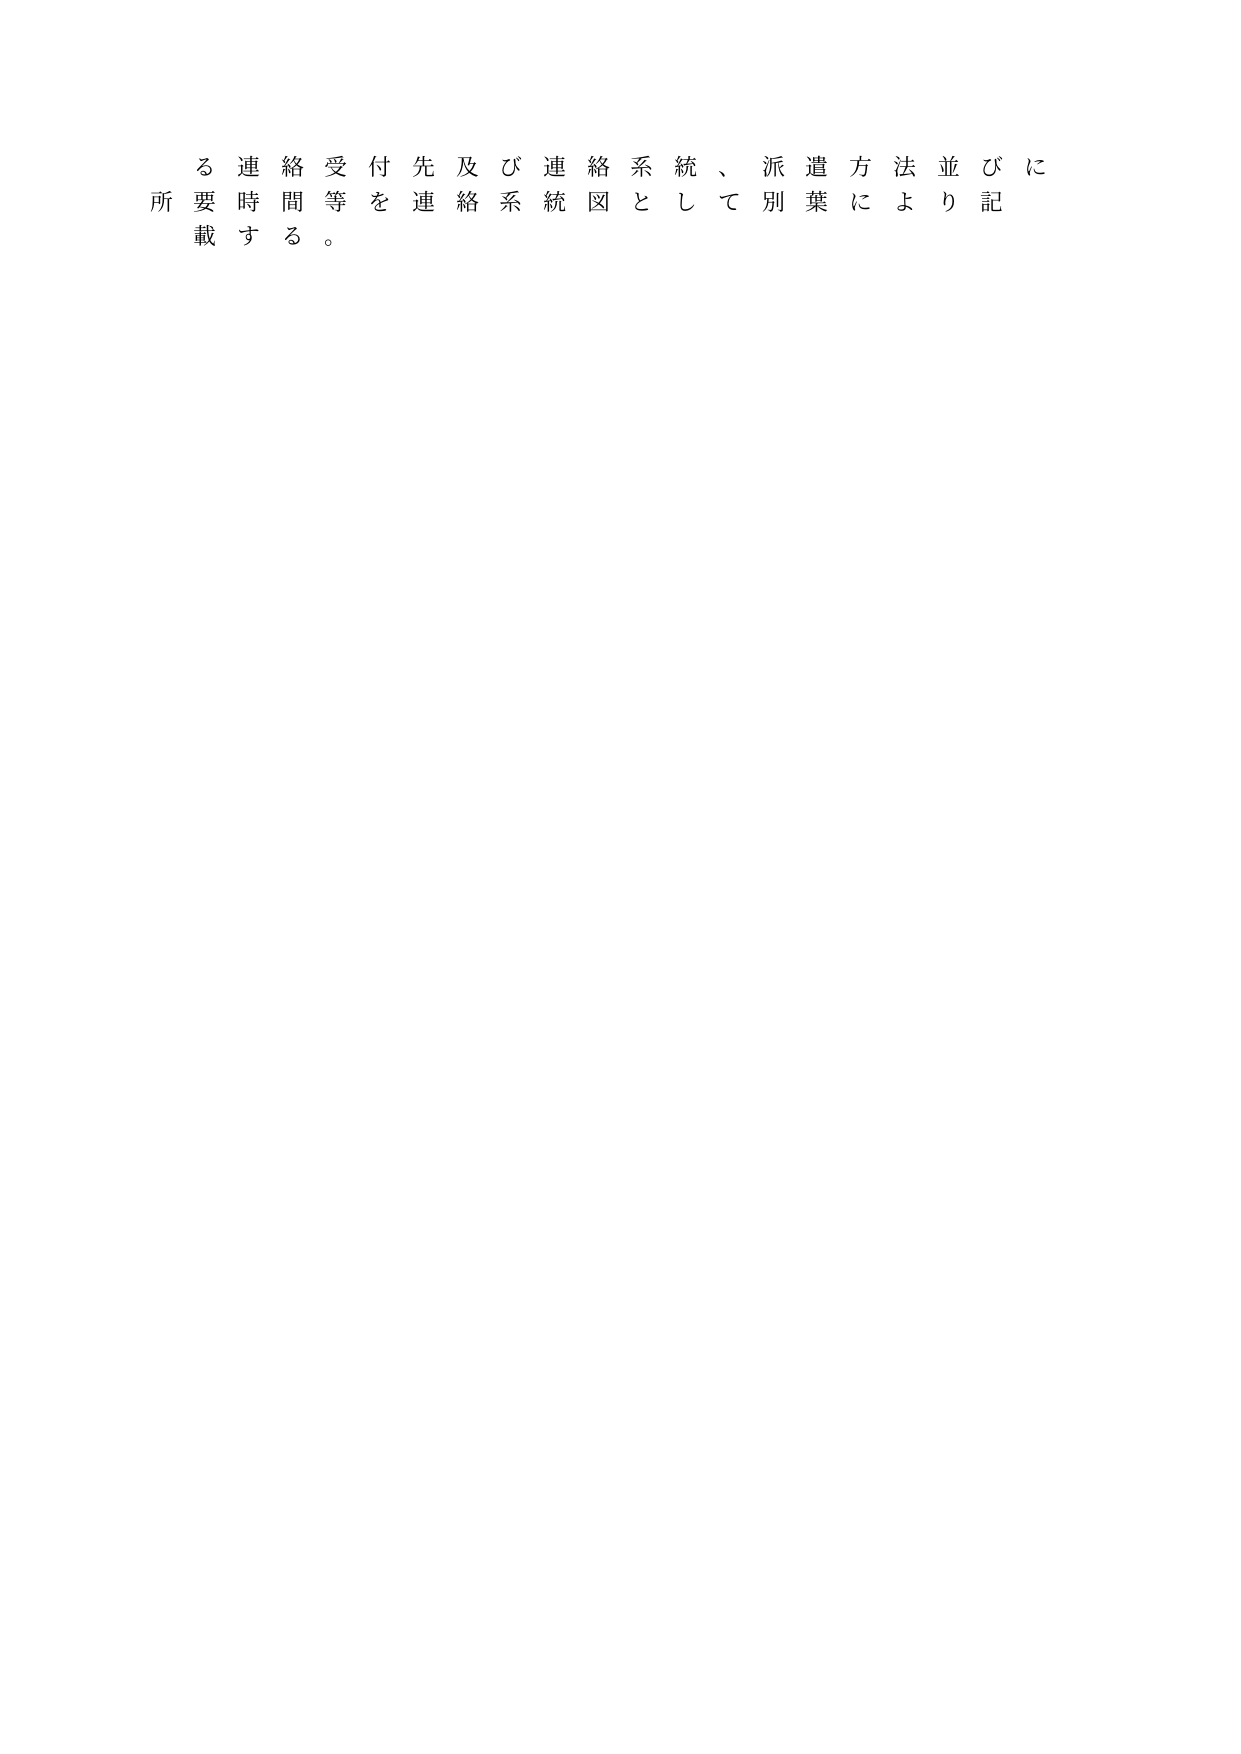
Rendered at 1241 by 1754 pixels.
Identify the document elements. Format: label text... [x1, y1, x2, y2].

text る連絡受付先及び連絡系統、派遣方法並びに所要時間等を連絡系統図として別葉により記 [150, 148, 1090, 217]
text 載する。 [150, 217, 1090, 252]
